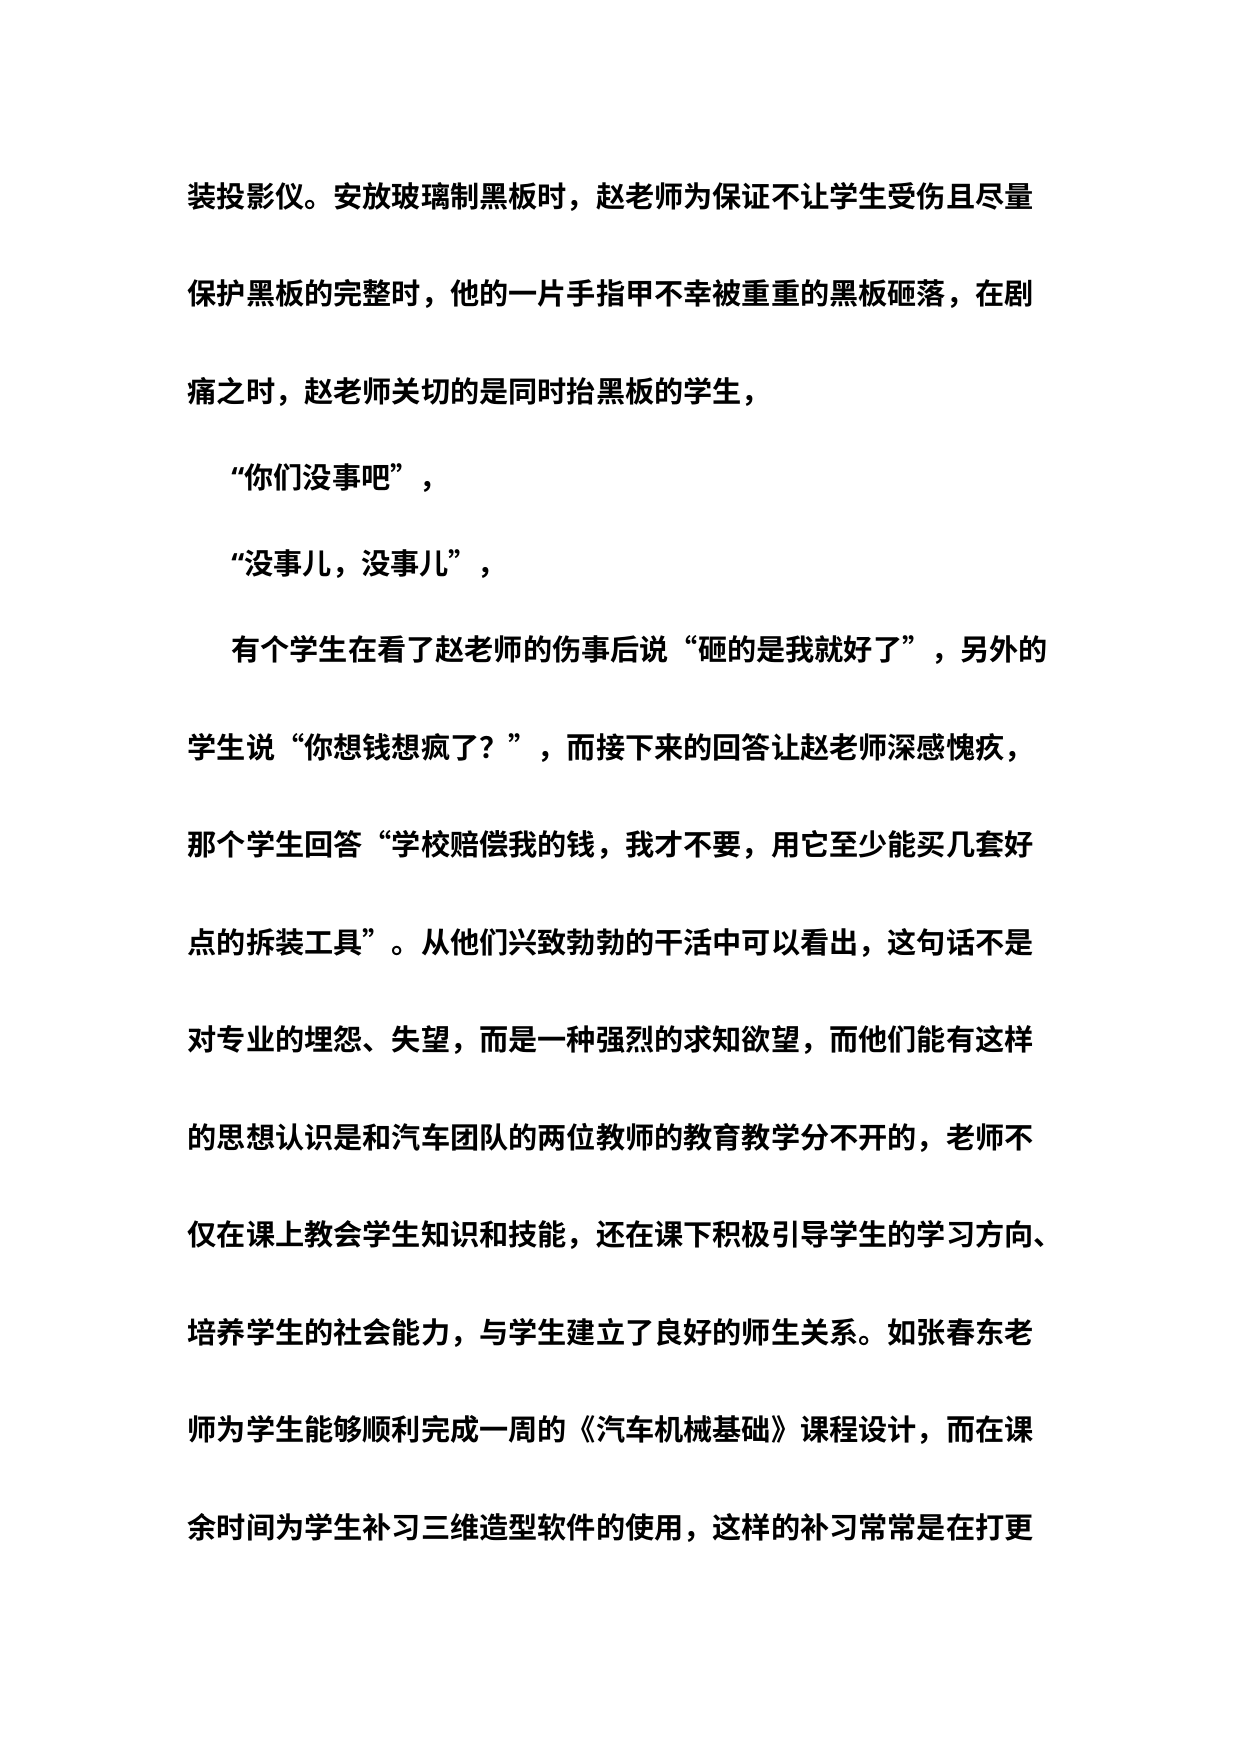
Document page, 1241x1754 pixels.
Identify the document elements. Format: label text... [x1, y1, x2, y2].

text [187, 615, 1053, 1558]
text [187, 162, 1053, 422]
text “没事儿，没事儿”， [187, 529, 1053, 594]
text “你们没事吧”， [187, 443, 1053, 508]
